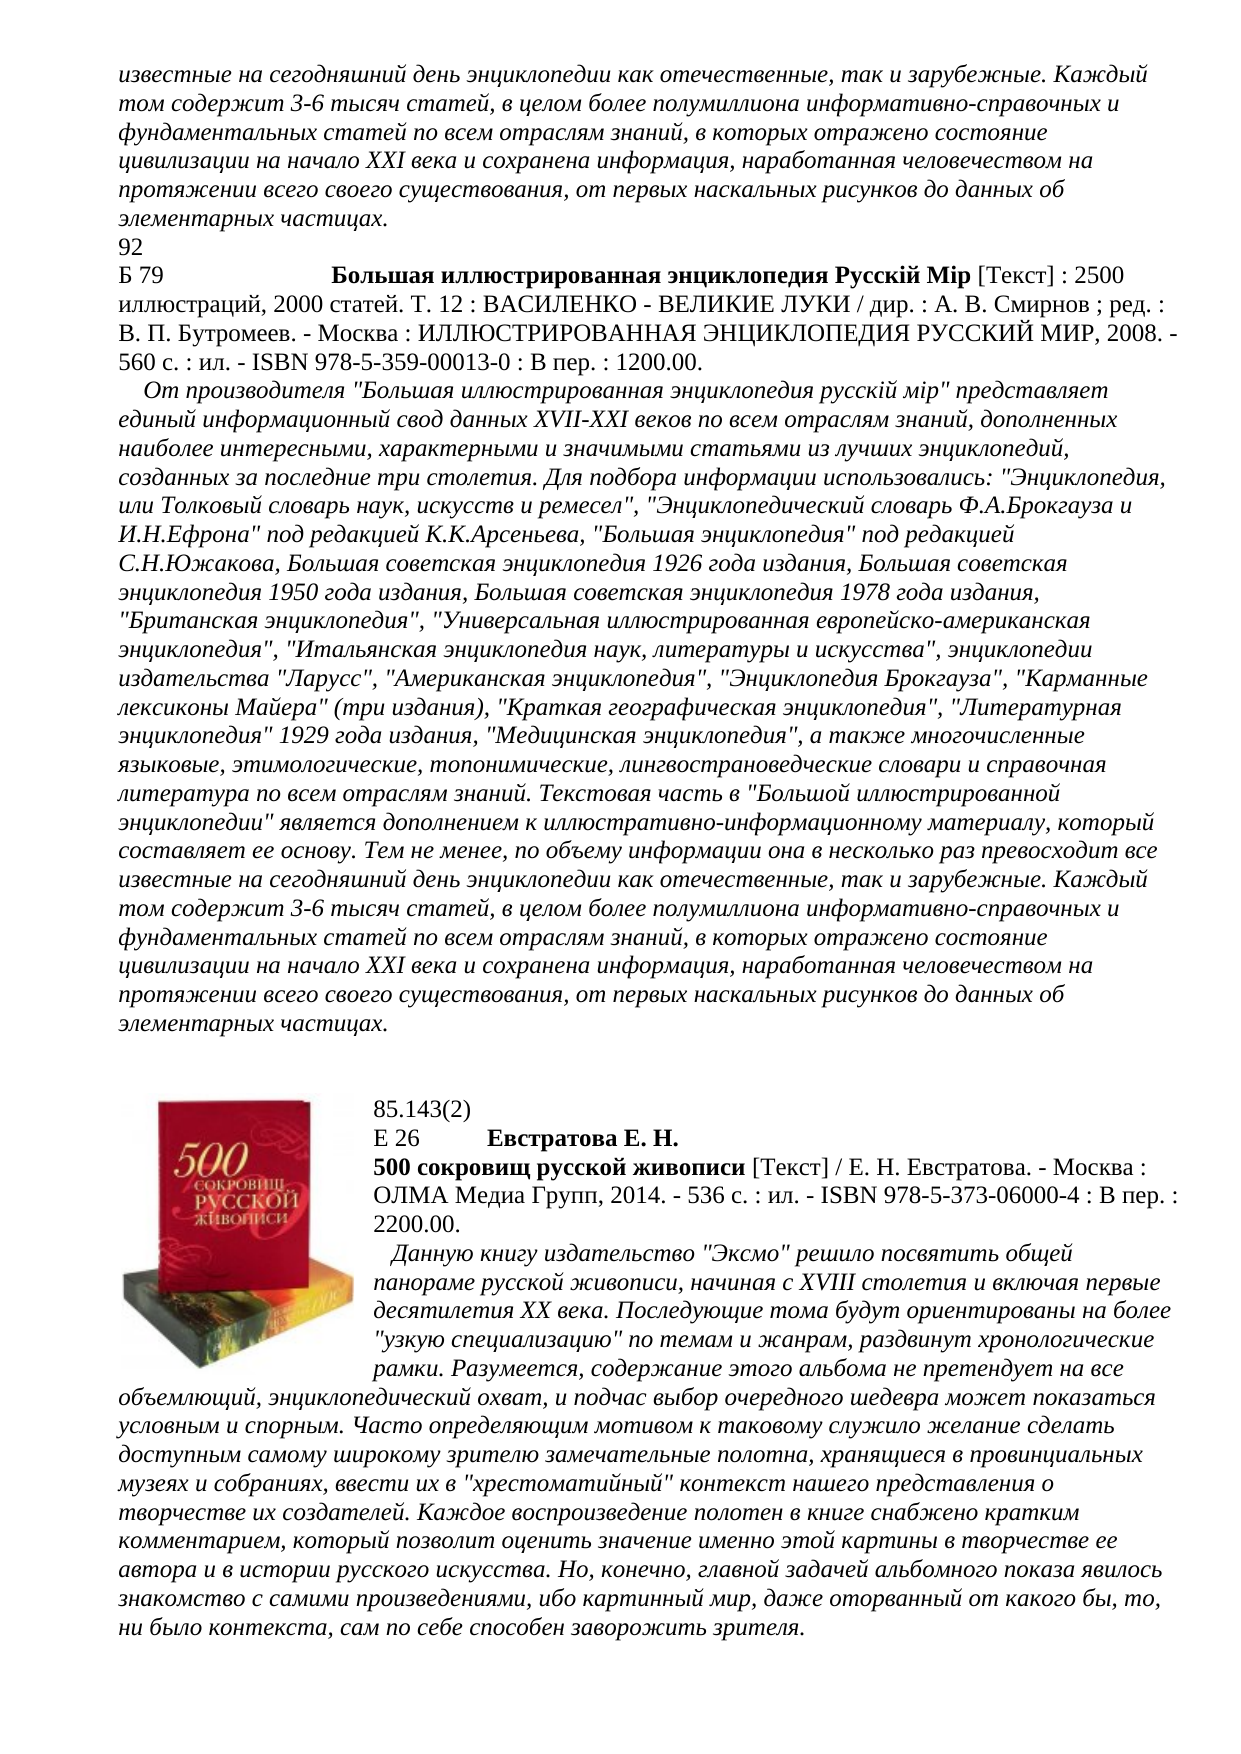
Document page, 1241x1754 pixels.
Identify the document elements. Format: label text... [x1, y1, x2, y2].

picture [121, 1064, 355, 1346]
text 92 Б 79 Большая иллюстрированная энциклопедия Русскiй Мiр [Текст] : 2500 иллюстраций, 2000 статей. Т. 12 : ВАСИЛЕНКО - ВЕЛИКИЕ ЛУКИ / дир. : А. В. Смирнов ; ред. : В. П. Бутромеев. - Москва : ИЛЛЮСТРИРОВАННАЯ ЭНЦИКЛОПЕДИЯ РУССКИЙ МИР, 2008. - 560 c. : ил. - ISBN 978-5-359-00013-0 : В пер. : 1200.00. От производителя "Большая иллюстрированная энциклопедия русскiй мiр" представляет единый информационный свод данных XVII-XXI веков по всем отраслям знаний, дополненных наиболее интересными, характерными и значимыми статьями из лучших энциклопедий, созданных за последние три столетия. Для подбора информации использовались: "Энциклопедия, или Толковый словарь наук, искусств и ремесел", "Энциклопедический словарь Ф.А.Брокгауза и И.Н.Ефрона" под редакцией К.К.Арсеньева, "Большая энциклопедия" под редакцией С.Н.Южакова, Большая советская энциклопедия 1926 года издания, Большая советская энциклопедия 1950 года издания, Большая советская энциклопедия 1978 года издания, "Британская энциклопедия", "Универсальная иллюстрированная европейско-американская энциклопедия", "Итальянская энциклопедия наук, литературы и искусства", энциклопедии издательства "Ларусс", "Американская энциклопедия", "Энциклопедия Брокгауза", "Карманные лексиконы Майера" (три издания), "Краткая географическая энциклопедия", "Литературная энциклопедия" 1929 года издания, "Медицинская энциклопедия", а также многочисленные языковые, этимологические, топонимические, лингвострановедческие словари и справочная литература по всем отраслям знаний. Текстовая часть в "Большой иллюстрированной энциклопедии" является дополнением к иллюстративно-информационному материалу, который составляет ее основу. Тем не менее, по объему информации она в несколько раз превосходит все известные на сегодняшний день энциклопедии как отечественные, так и зарубежные. Каждый том содержит 3-6 тысяч статей, в целом более полумиллиона информативно-справочных и фундаментальных статей по всем отраслям знаний, в которых отражено состояние цивилизации на начало XXI века и сохранена информация, наработанная человечеством на протяжении всего своего существования, от первых наскальных рисунков до данных об элементарных частицах. [118, 203, 1181, 1008]
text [118, 59, 1181, 203]
text 85.143(2) Е 26 Евстратова Е. Н. 500 сокровищ русской живописи [Текст] / Е. Н. Евстратова. - Москва : ОЛМА Медиа Групп, 2014. - 536 с. : ил. - ISBN 978-5-373-06000-4 : В пер. : 2200.00. Данную книгу издательство "Эксмо" решило посвятить общей панораме русской живописи, начиная с XVIII столетия и включая первые десятилетия XX века. Последующие тома будут ориентированы на более "узкую специализацию" по темам и жанрам, раздвинут хронологические рамки. Разумеется, содержание этого альбома не претендует на все объемлющий, энциклопедический охват, и подчас выбор очередного шедевра может показаться условным и спорным. Часто определяющим мотивом к таковому служило желание сделать доступным самому широкому зрителю замечательные полотна, хранящиеся в провинциальных музеях и собраниях, ввести их в "хрестоматийный" контекст нашего представления о творчестве их создателей. Каждое воспроизведение полотен в книге снабжено кратким комментарием, который позволит оценить значение именно этой картины в творчестве ее автора и в истории русского искусства. Но, конечно, главной задачей альбомного показа явилось знакомство с самими произведениями, ибо картинный мир, даже оторванный от какого бы, то, ни было контекста, сам по себе способен заворожить зрителя. [118, 1065, 1181, 1612]
